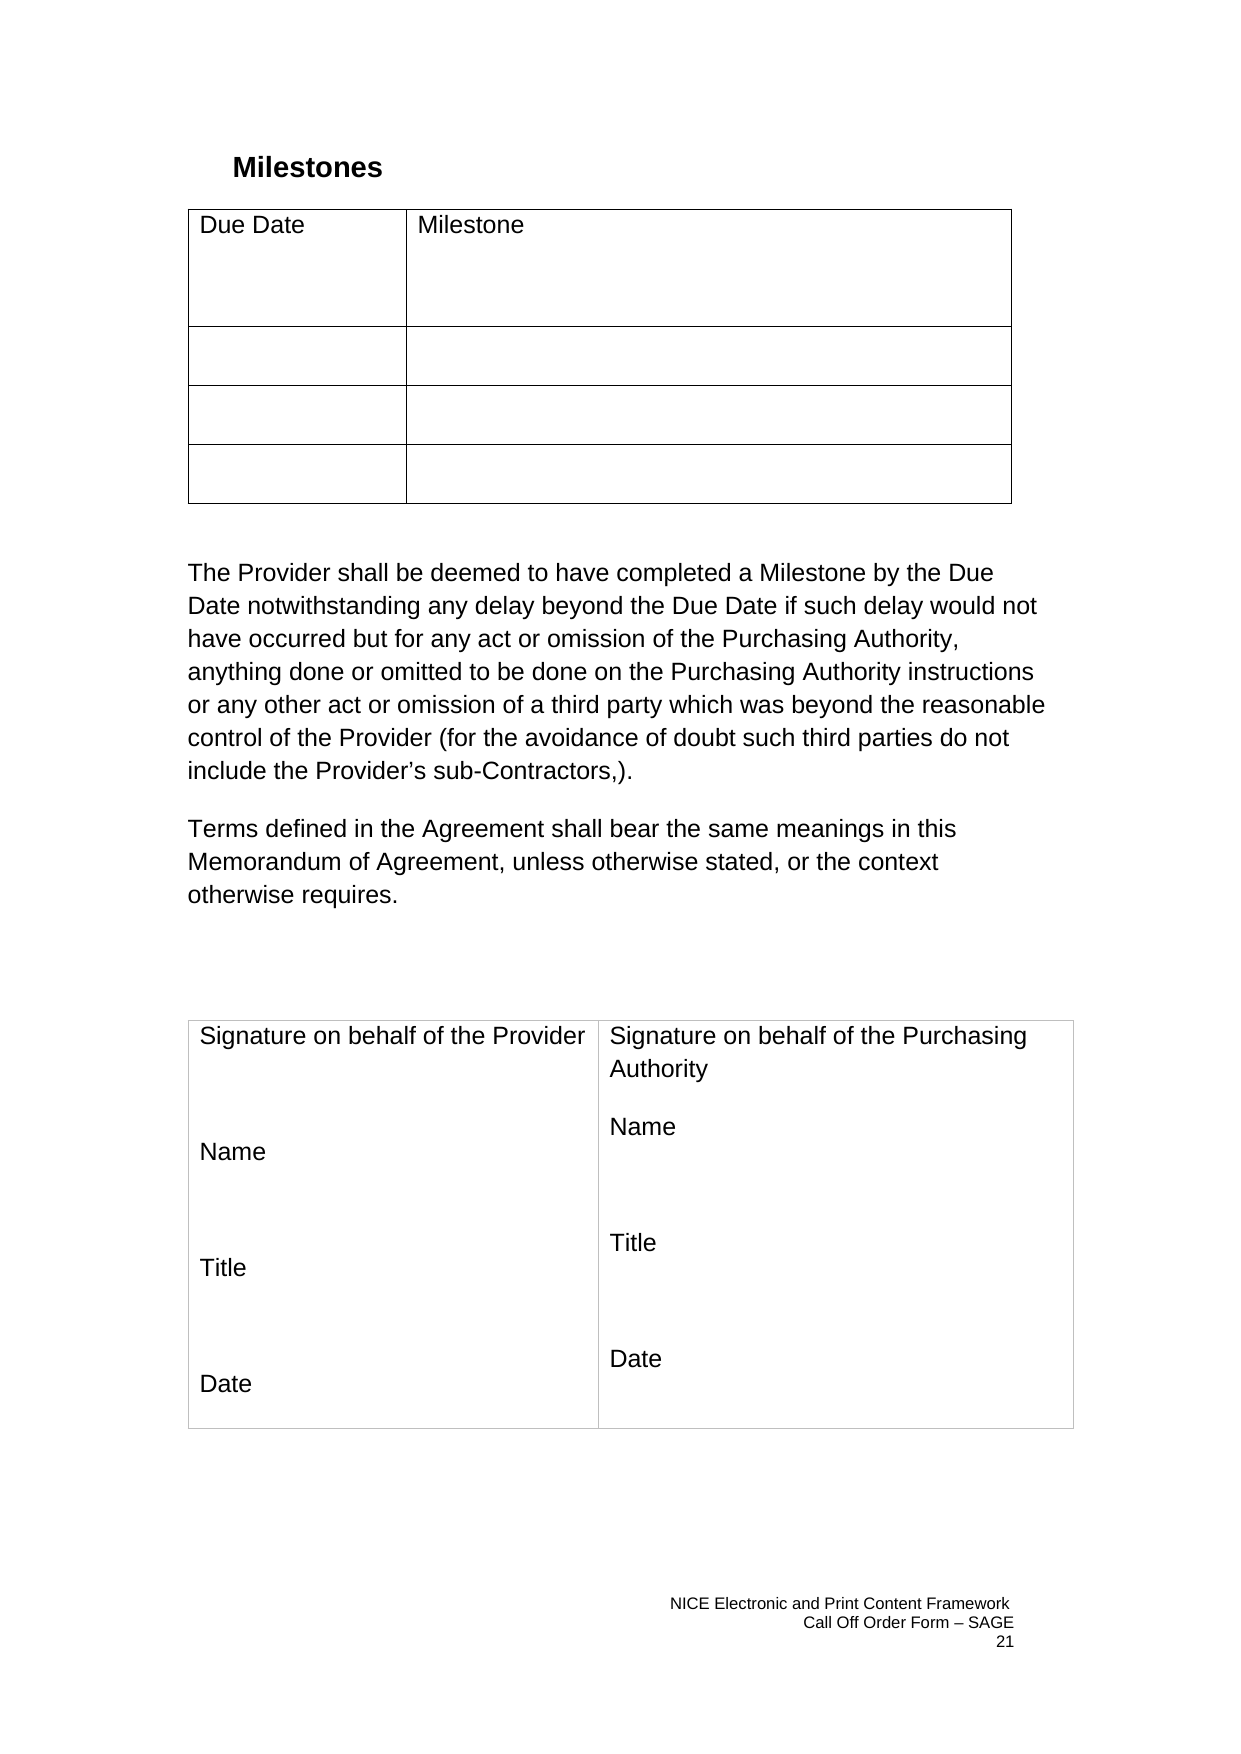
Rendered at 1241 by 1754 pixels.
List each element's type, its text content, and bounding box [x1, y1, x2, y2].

table_cell [189, 327, 406, 385]
text The Provider shall be deemed to have completed a Milestone by the Due Date notwithstanding any delay beyond the Due Date if such delay would not have occurred but for any act or omission of the Purchasing Authority, anything done or omitted to be done on the Purchasing Authority instructions or any other act or omission of a third party which was beyond the reasonable control of the Provider (for the avoidance of doubt such third parties do not include the Provider’s sub-Contractors,). [187, 558, 1053, 784]
table_cell [407, 327, 1011, 385]
table_cell [407, 386, 1011, 444]
table_header Signature on behalf of the Provider Name Title Date [189, 1021, 598, 1427]
subtitle Milestones [232, 150, 1053, 183]
table_header Due Date [189, 210, 406, 326]
text Terms defined in the Agreement shall bear the same meanings in this Memorandum of Agreement, unless otherwise stated, or the context otherwise requires. [187, 814, 1053, 908]
table_header Milestone [407, 210, 1011, 326]
table_cell [189, 445, 406, 503]
table_cell [189, 386, 406, 444]
table_header Signature on behalf of the Purchasing Authority Name Title Date [599, 1021, 1073, 1427]
table_cell [407, 445, 1011, 503]
